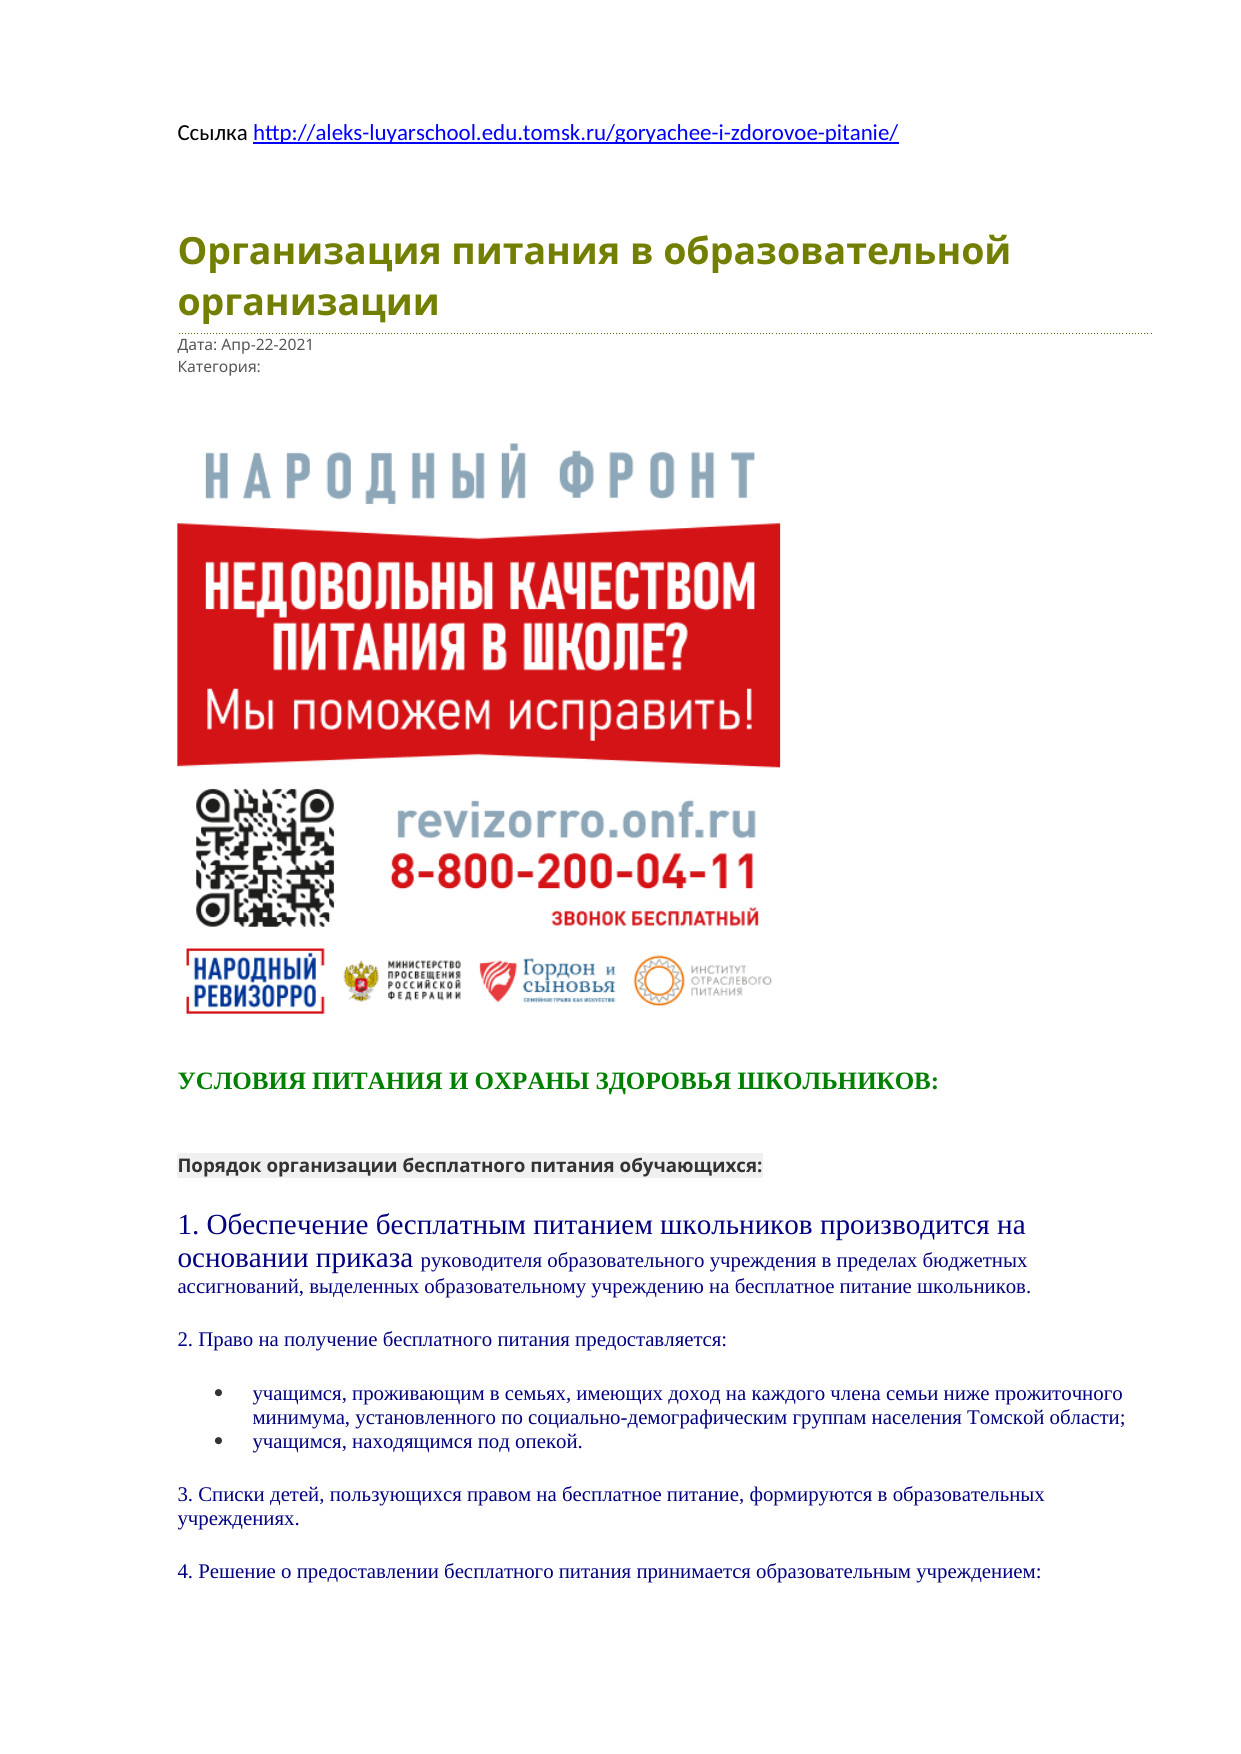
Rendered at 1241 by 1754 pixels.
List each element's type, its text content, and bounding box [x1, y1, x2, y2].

text 1. Обеспечение бесплатным питанием школьников производится на основании приказа руководителя образовательного учреждения в пределах бюджетных ассигнований, выделенных образовательному учреждению на бесплатное питание школьников. [177, 1207, 1152, 1298]
text 3. Списки детей, пользующихся правом на бесплатное питание, формируются в образовательных учреждениях. [177, 1482, 1152, 1530]
text Организация питания в образовательной организации [177, 224, 1152, 334]
text Порядок организации бесплатного питания обучающихся: [177, 1124, 1152, 1178]
text УСЛОВИЯ ПИТАНИЯ И ОХРАНЫ ЗДОРОВЬЯ ШКОЛЬНИКОВ: [177, 1066, 1152, 1095]
text Дата: Апр-22-2021 Категория: [177, 334, 1152, 377]
list учащимся, находящимся под опекой. [215, 1429, 1152, 1453]
text 2. Право на получение бесплатного питания предоставляется: [177, 1327, 1152, 1351]
text 4. Решение о предоставлении бесплатного питания принимается образовательным учреждением: [177, 1559, 1152, 1583]
list учащимся, проживающим в семьях, имеющих доход на каждого члена семьи ниже прожиточного минимума, установленного по социально-демографическим группам населения Томской области; [215, 1381, 1152, 1429]
text Ссылка http://aleks-luyarschool.edu.tomsk.ru/goryachee-i-zdorovoe-pitanie/ [177, 118, 1152, 146]
picture [177, 434, 781, 1038]
